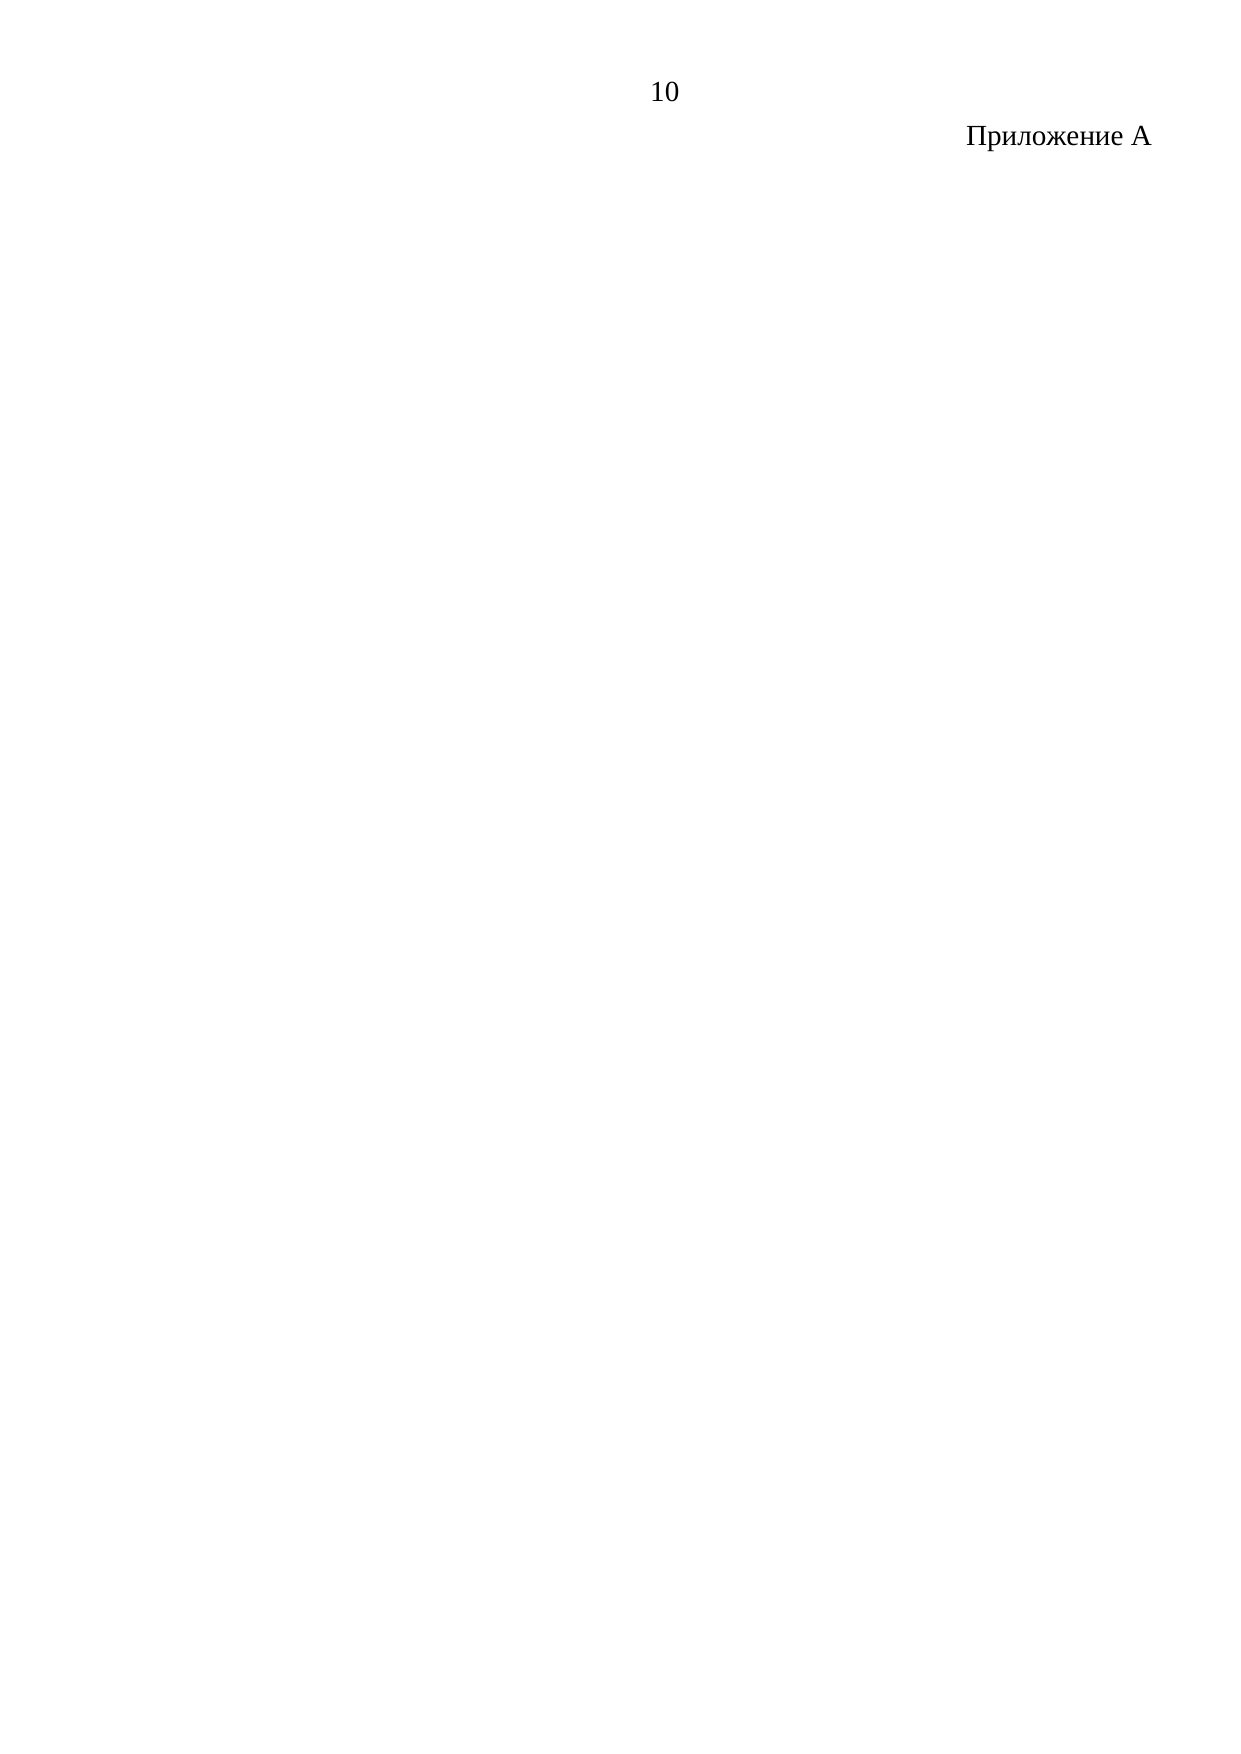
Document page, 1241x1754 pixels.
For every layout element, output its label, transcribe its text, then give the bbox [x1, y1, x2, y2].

list Приложение А [177, 118, 1152, 152]
